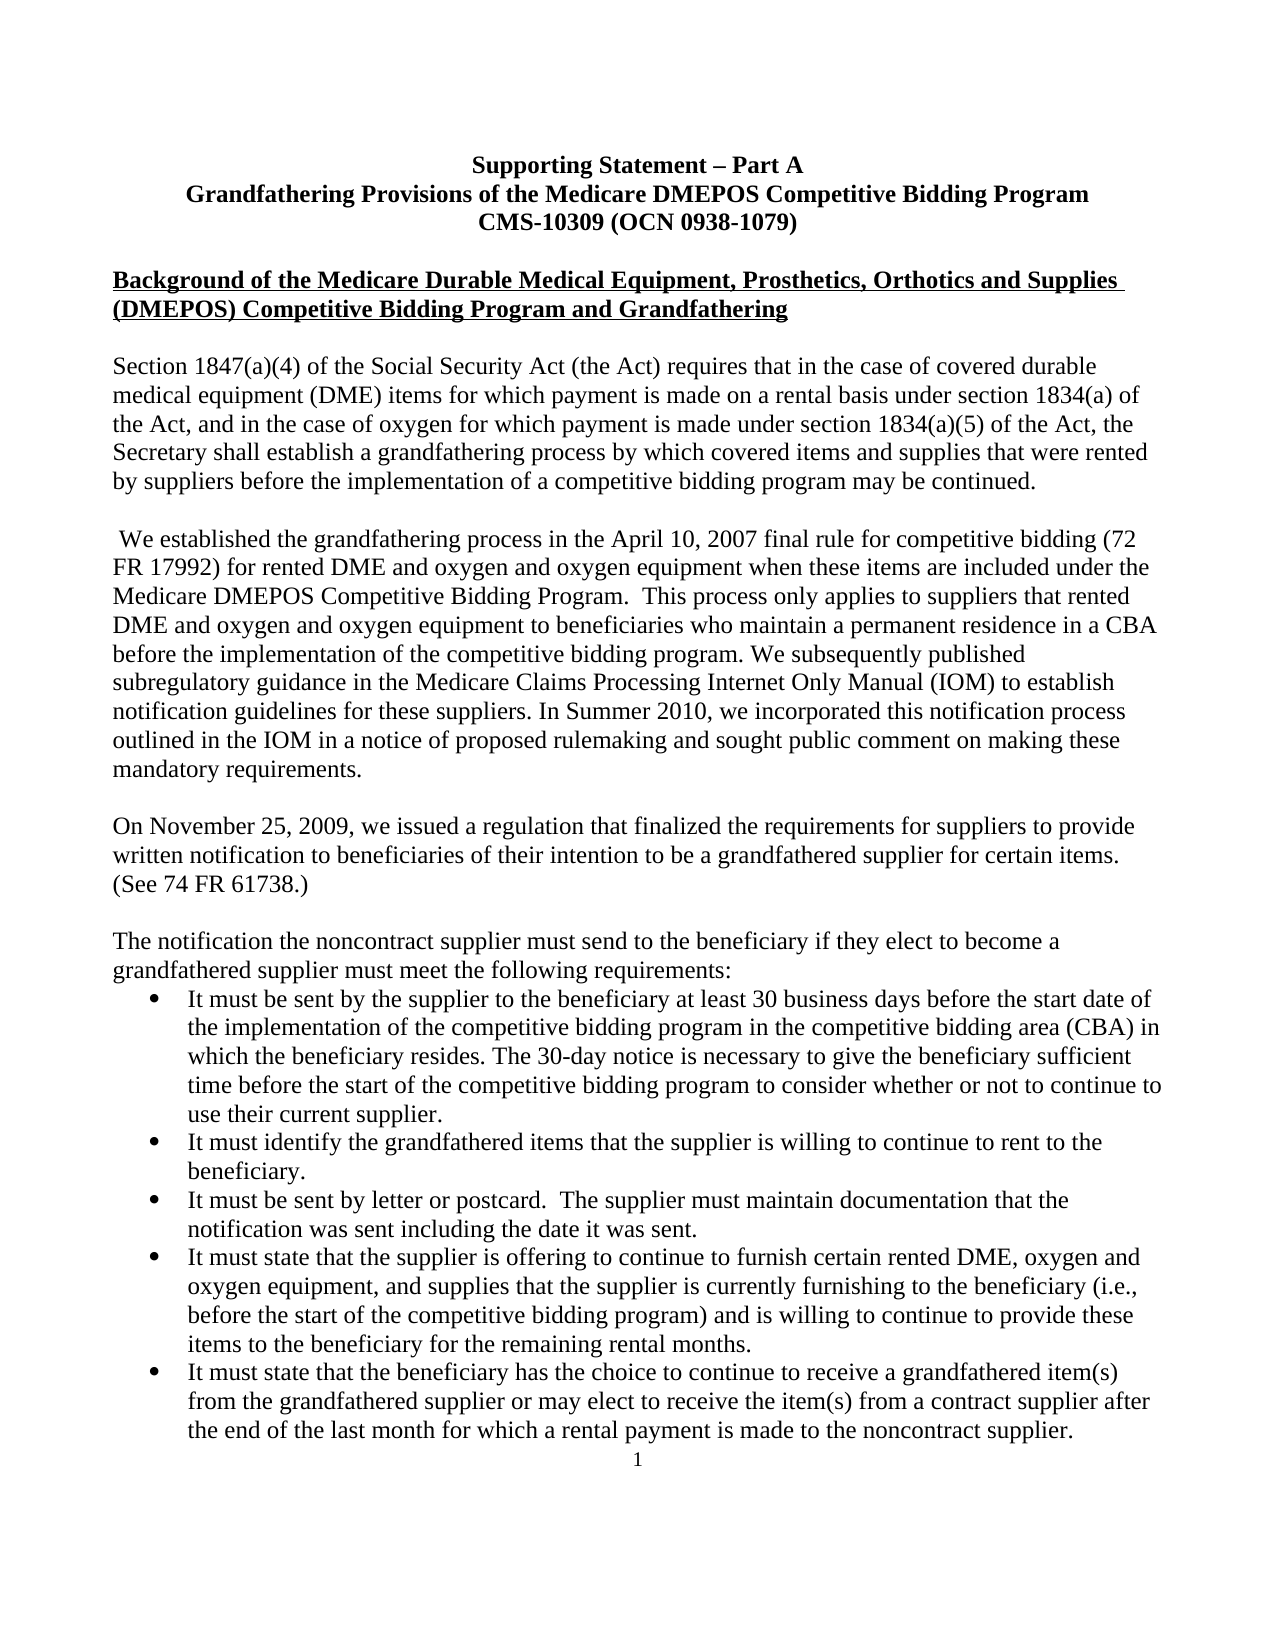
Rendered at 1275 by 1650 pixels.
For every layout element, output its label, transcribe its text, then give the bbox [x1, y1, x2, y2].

text On November 25, 2009, we issued a regulation that finalized the requirements for suppliers to provide written notification to beneficiaries of their intention to be a grandfathered supplier for certain items. (See 74 FR 61738.) [112, 811, 1162, 897]
text Supporting Statement – Part A [112, 150, 1162, 179]
list It must state that the supplier is offering to continue to furnish certain rented DME, oxygen and oxygen equipment, and supplies that the supplier is currently furnishing to the beneficiary (i.e., before the start of the competitive bidding program) and is willing to continue to provide these items to the beneficiary for the remaining rental months. [150, 1242, 1162, 1357]
text The notification the noncontract supplier must send to the beneficiary if they elect to become a grandfathered supplier must meet the following requirements: [112, 926, 1162, 984]
list It must be sent by letter or postcard. The supplier must maintain documentation that the notification was sent including the date it was sent. [150, 1185, 1162, 1242]
text We established the grandfathering process in the April 10, 2007 final rule for competitive bidding (72 FR 17992) for rented DME and oxygen and oxygen equipment when these items are included under the Medicare DMEPOS Competitive Bidding Program. This process only applies to suppliers that rented DME and oxygen and oxygen equipment to beneficiaries who maintain a permanent residence in a CBA before the implementation of the competitive bidding program. We subsequently published subregulatory guidance in the Medicare Claims Processing Internet Only Manual (IOM) to establish notification guidelines for these suppliers. In Summer 2010, we incorporated this notification process outlined in the IOM in a notice of proposed rulemaking and sought public comment on making these mandatory requirements. [112, 524, 1162, 782]
text Section 1847(a)(4) of the Social Security Act (the Act) requires that in the case of covered durable medical equipment (DME) items for which payment is made on a rental basis under section 1834(a) of the Act, and in the case of oxygen for which payment is made under section 1834(a)(5) of the Act, the Secretary shall establish a grandfathering process by which covered items and supplies that were rented by suppliers before the implementation of a competitive bidding program may be continued. [112, 351, 1162, 495]
text Grandfathering Provisions of the Medicare DMEPOS Competitive Bidding Program [112, 179, 1162, 207]
list It must identify the grandfathered items that the supplier is willing to continue to rent to the beneficiary. [150, 1127, 1162, 1185]
text CMS-10309 (OCN 0938-1079) [112, 207, 1162, 236]
list It must be sent by the supplier to the beneficiary at least 30 business days before the start date of the implementation of the competitive bidding program in the competitive bidding area (CBA) in which the beneficiary resides. The 30-day notice is necessary to give the beneficiary sufficient time before the start of the competitive bidding program to consider whether or not to continue to use their current supplier. [150, 984, 1162, 1127]
text Background of the Medicare Durable Medical Equipment, Prosthetics, Orthotics and Supplies (DMEPOS) Competitive Bidding Program and Grandfathering [112, 265, 1162, 322]
list It must state that the beneficiary has the choice to continue to receive a grandfathered item(s) from the grandfathered supplier or may elect to receive the item(s) from a contract supplier after the end of the last month for which a rental payment is made to the noncontract supplier. [150, 1357, 1162, 1444]
